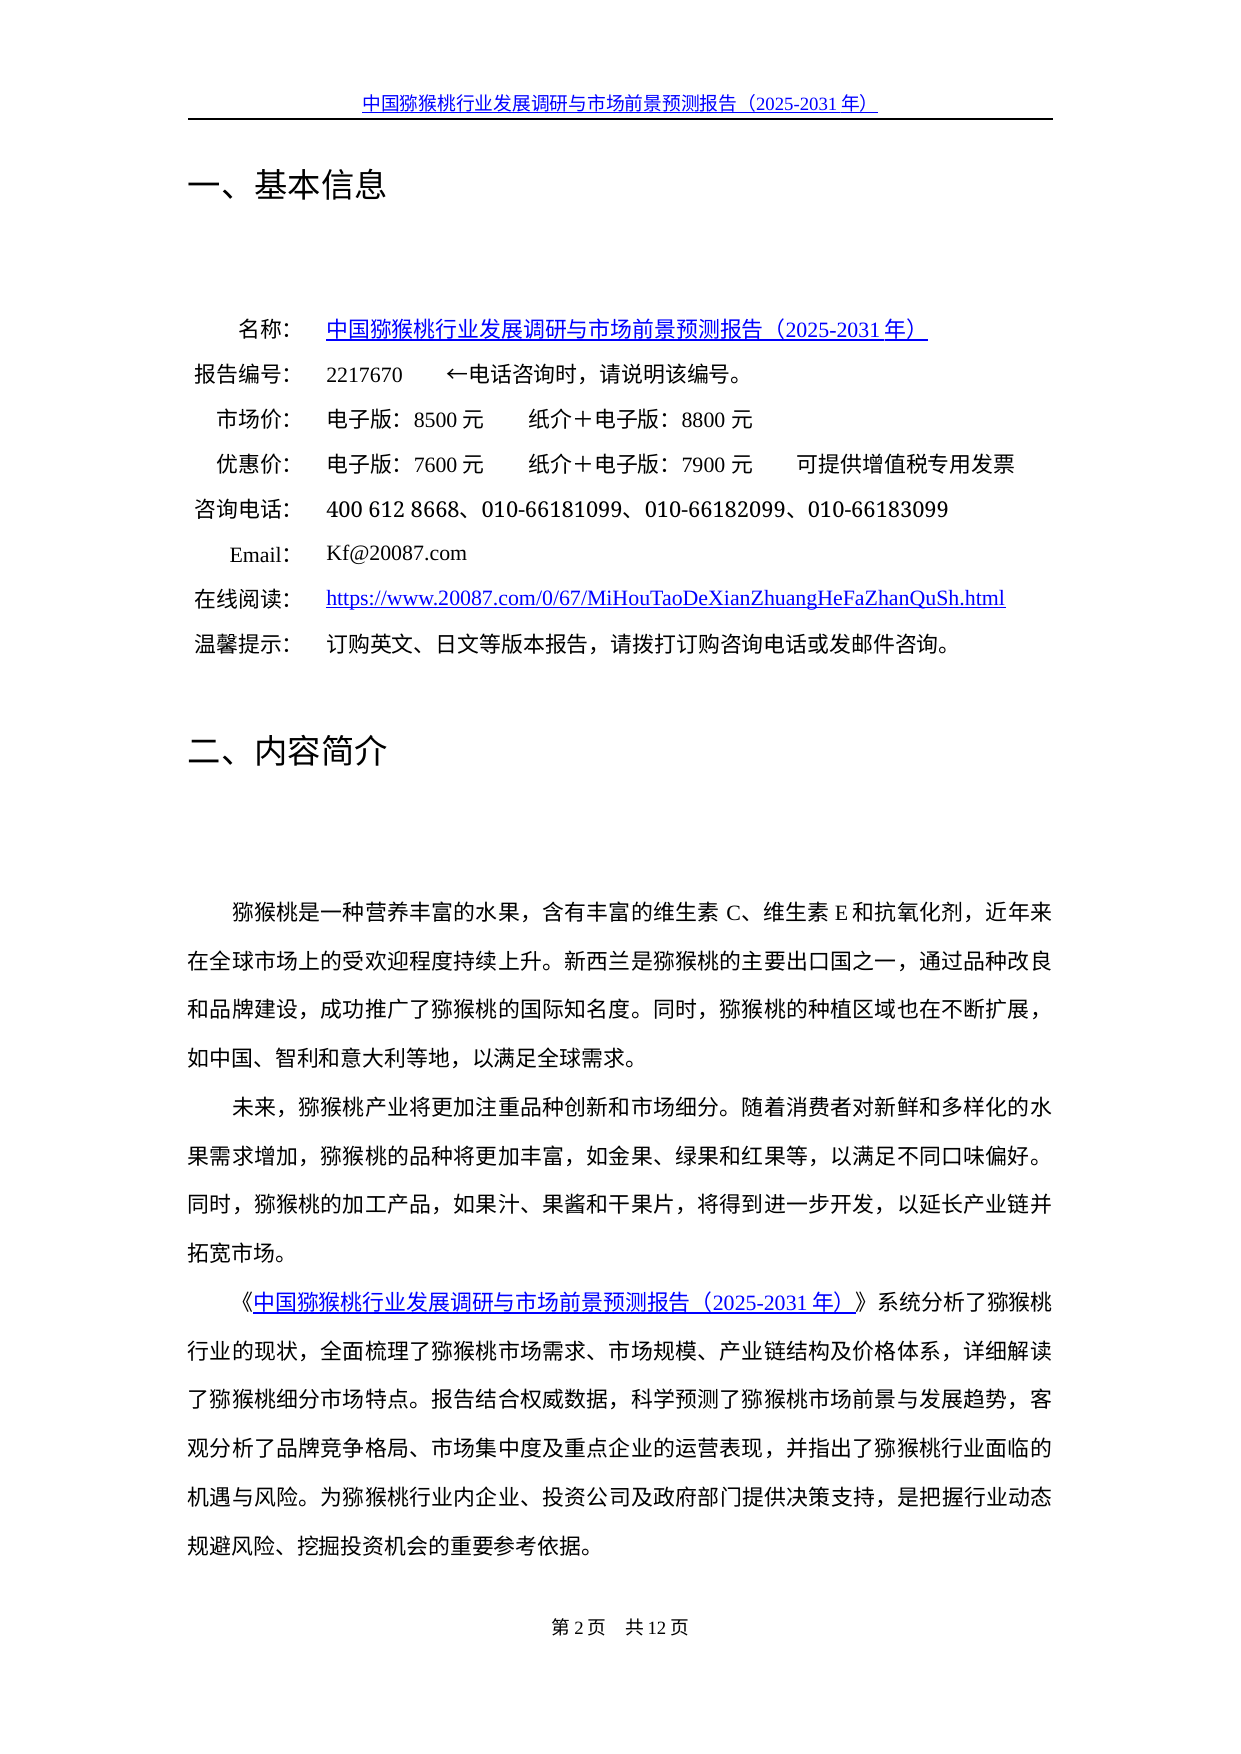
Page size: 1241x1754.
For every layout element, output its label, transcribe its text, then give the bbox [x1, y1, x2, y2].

table_cell 400 612 8668、010-66181099、010-66182099、010-66183099 [315, 492, 1073, 537]
table_cell 2217670 ←电话咨询时，请说明该编号。 [315, 357, 1073, 402]
table_cell 市场价： [167, 402, 315, 447]
table_header 中国猕猴桃行业发展调研与市场前景预测报告（2025-2031年） [315, 312, 1073, 357]
table_cell 报告编号： [167, 357, 315, 402]
table_cell Kf@20087.com [315, 537, 1073, 582]
table_cell 电子版：8500 元 纸介＋电子版：8800 元 [315, 402, 1073, 447]
title 二、内容简介 [187, 717, 1053, 782]
table_cell [315, 582, 1073, 627]
table_cell 温馨提示： [167, 627, 315, 672]
table_cell Email： [167, 537, 315, 582]
title 一、基本信息 [187, 150, 1053, 215]
table_header 名称： [167, 312, 315, 357]
table_cell 在线阅读： [167, 582, 315, 627]
table_cell 优惠价： [167, 447, 315, 492]
table_cell 订购英文、日文等版本报告，请拨打订购咨询电话或发邮件咨询。 [315, 627, 1073, 672]
table_cell 咨询电话： [167, 492, 315, 537]
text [187, 894, 1053, 1561]
table_cell 电子版：7600 元 纸介＋电子版：7900 元 可提供增值税专用发票 [315, 447, 1073, 492]
